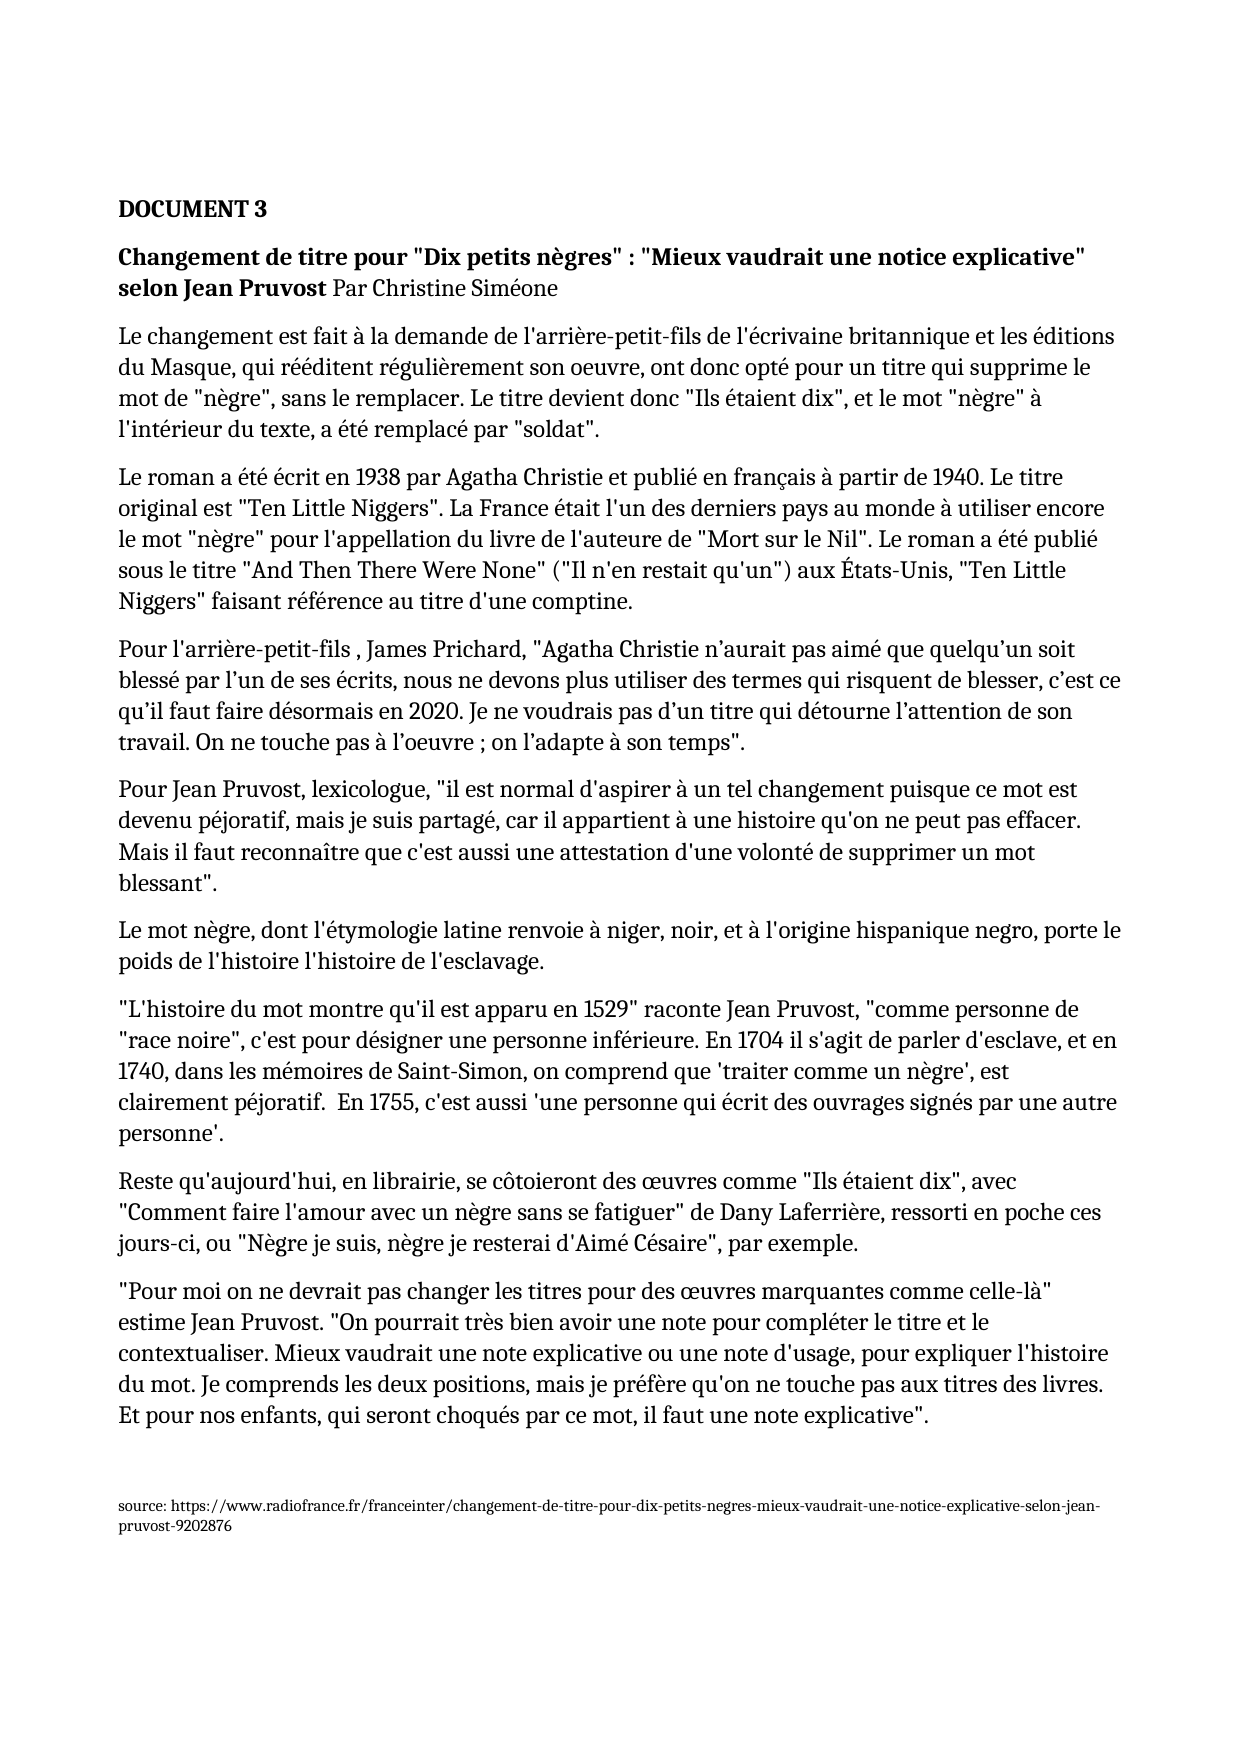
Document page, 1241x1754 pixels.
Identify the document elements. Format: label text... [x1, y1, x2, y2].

text Changement de titre pour "Dix petits nègres" : "Mieux vaudrait une notice explicative" selon Jean Pruvost Par Christine Siméone [118, 243, 1122, 303]
text "Pour moi on ne devrait pas changer les titres pour des œuvres marquantes comme celle-là" estime Jean Pruvost. "On pourrait très bien avoir une note pour compléter le titre et le contextualiser. Mieux vaudrait une note explicative ou une note d'usage, pour expliquer l'histoire du mot. Je comprends les deux positions, mais je préfère qu'on ne touche pas aux titres des livres. Et pour nos enfants, qui seront choqués par ce mot, il faut une note explicative". [118, 1277, 1122, 1429]
text Le roman a été écrit en 1938 par Agatha Christie et publié en français à partir de 1940. Le titre original est "Ten Little Niggers". La France était l'un des derniers pays au monde à utiliser encore le mot "nègre" pour l'appellation du livre de l'auteure de "Mort sur le Nil". Le roman a été publié sous le titre "And Then There Were None" ("Il n'en restait qu'un") aux États-Unis, "Ten Little Niggers" faisant référence au titre d'une comptine. [118, 463, 1122, 616]
text Le changement est fait à la demande de l'arrière-petit-fils de l'écrivaine britannique et les éditions du Masque, qui rééditent régulièrement son oeuvre, ont donc opté pour un titre qui supprime le mot de "nègre", sans le remplacer. Le titre devient donc "Ils étaient dix", et le mot "nègre" à l'intérieur du texte, a été remplacé par "soldat". [118, 322, 1122, 444]
text Pour l'arrière-petit-fils , James Prichard, "Agatha Christie n’aurait pas aimé que quelqu’un soit blessé par l’un de ses écrits, nous ne devons plus utiliser des termes qui risquent de blesser, c’est ce qu’il faut faire désormais en 2020. Je ne voudrais pas d’un titre qui détourne l’attention de son travail. On ne touche pas à l’oeuvre ; on l’adapte à son temps". [118, 634, 1122, 756]
text Reste qu'aujourd'hui, en librairie, se côtoieront des œuvres comme "Ils étaient dix", avec "Comment faire l'amour avec un nègre sans se fatiguer" de Dany Laferrière, ressorti en poche ces jours-ci, ou "Nègre je suis, nègre je resterai d'Aimé Césaire", par exemple. [118, 1167, 1122, 1258]
text DOCUMENT 3 [118, 195, 1122, 224]
text source: https://www.radiofrance.fr/franceinter/changement-de-titre-pour-dix-petits-negres-mieux-vaudrait-une-notice-explicative-selon-jean-pruvost-9202876 [118, 1496, 1122, 1536]
text Pour Jean Pruvost, lexicologue, "il est normal d'aspirer à un tel changement puisque ce mot est devenu péjoratif, mais je suis partagé, car il appartient à une histoire qu'on ne peut pas effacer. Mais il faut reconnaître que c'est aussi une attestation d'une volonté de supprimer un mot blessant". [118, 775, 1122, 897]
text Le mot nègre, dont l'étymologie latine renvoie à niger, noir, et à l'origine hispanique negro, porte le poids de l'histoire l'histoire de l'esclavage. [118, 916, 1122, 976]
text "L'histoire du mot montre qu'il est apparu en 1529" raconte Jean Pruvost, "comme personne de "race noire", c'est pour désigner une personne inférieure. En 1704 il s'agit de parler d'esclave, et en 1740, dans les mémoires de Saint-Simon, on comprend que 'traiter comme un nègre', est clairement péjoratif. En 1755, c'est aussi 'une personne qui écrit des ouvrages signés par une autre personne'. [118, 995, 1122, 1148]
